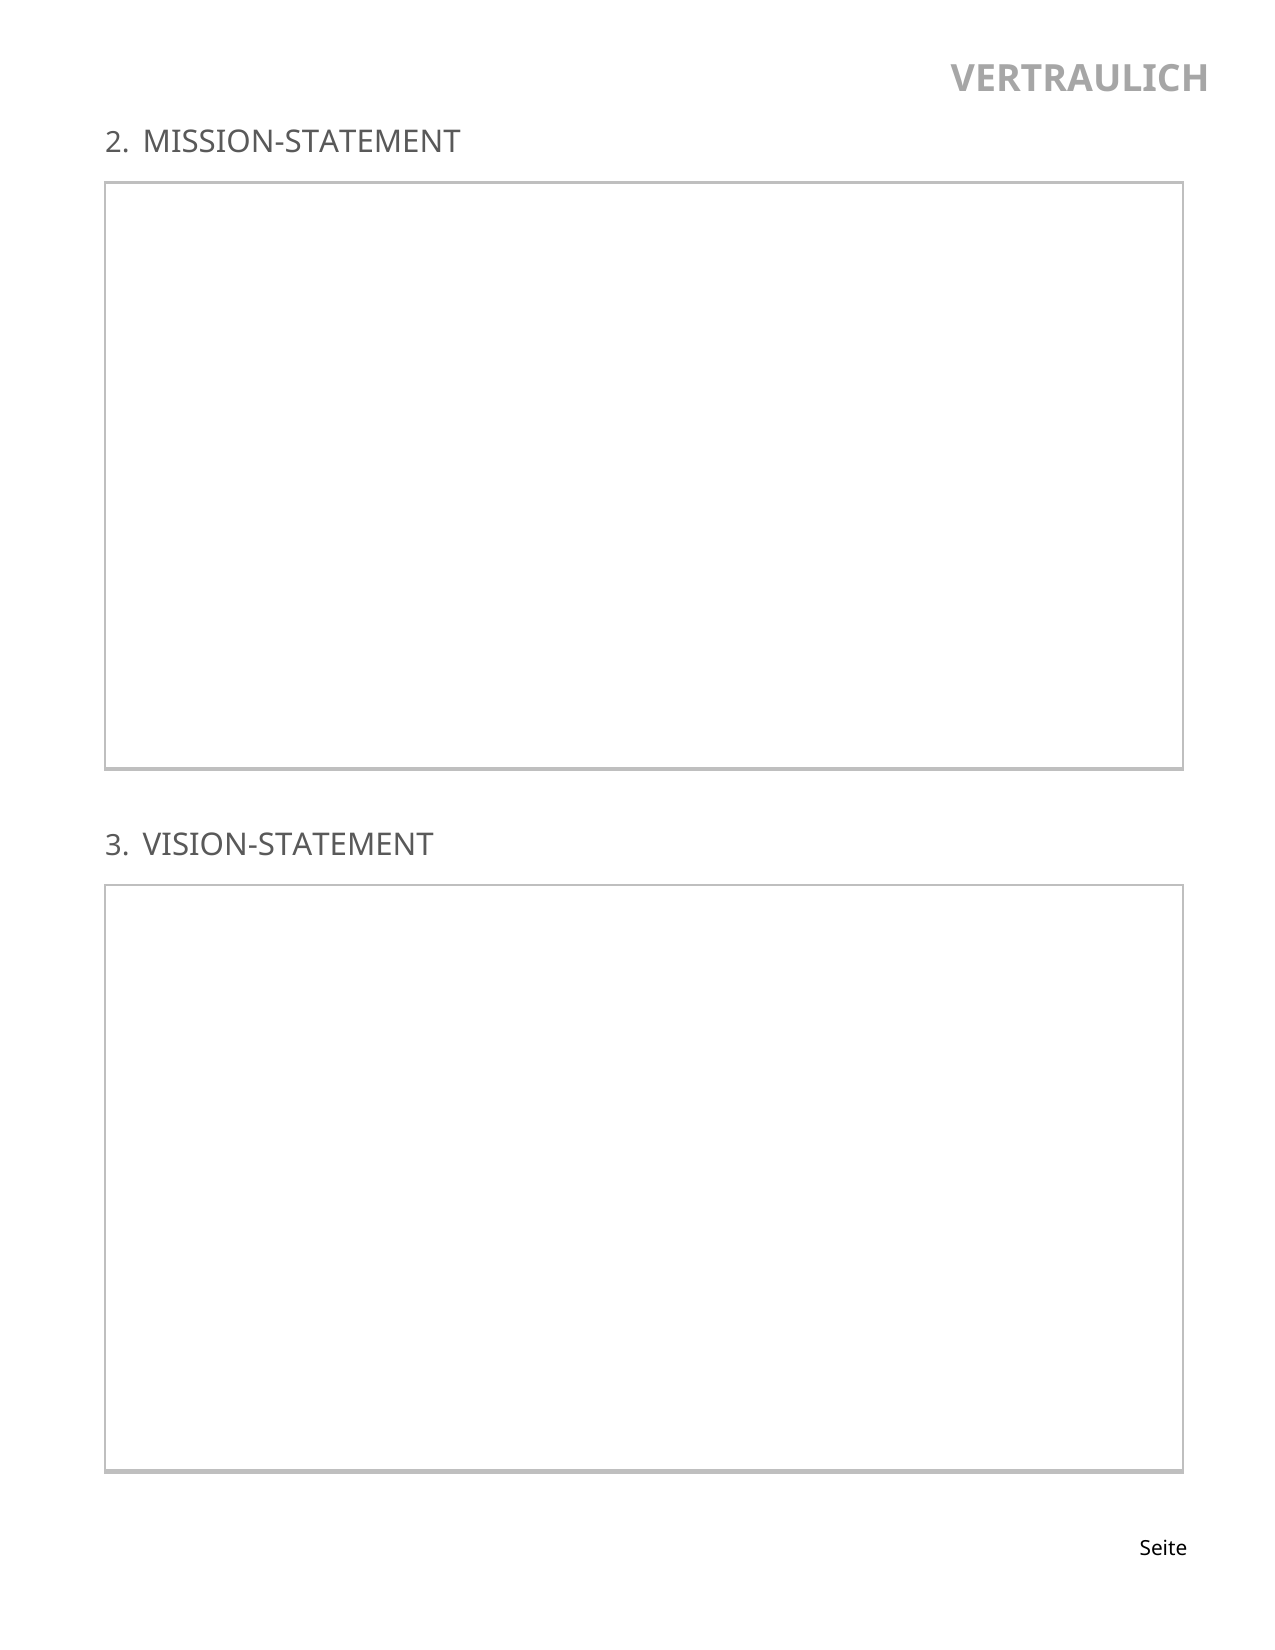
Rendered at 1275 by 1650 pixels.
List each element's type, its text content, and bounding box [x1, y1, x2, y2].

table_header [106, 184, 1182, 766]
subtitle MISSION-STATEMENT [105, 119, 1200, 161]
table_header [106, 886, 1182, 1469]
subtitle VISION-STATEMENT [105, 821, 1200, 864]
